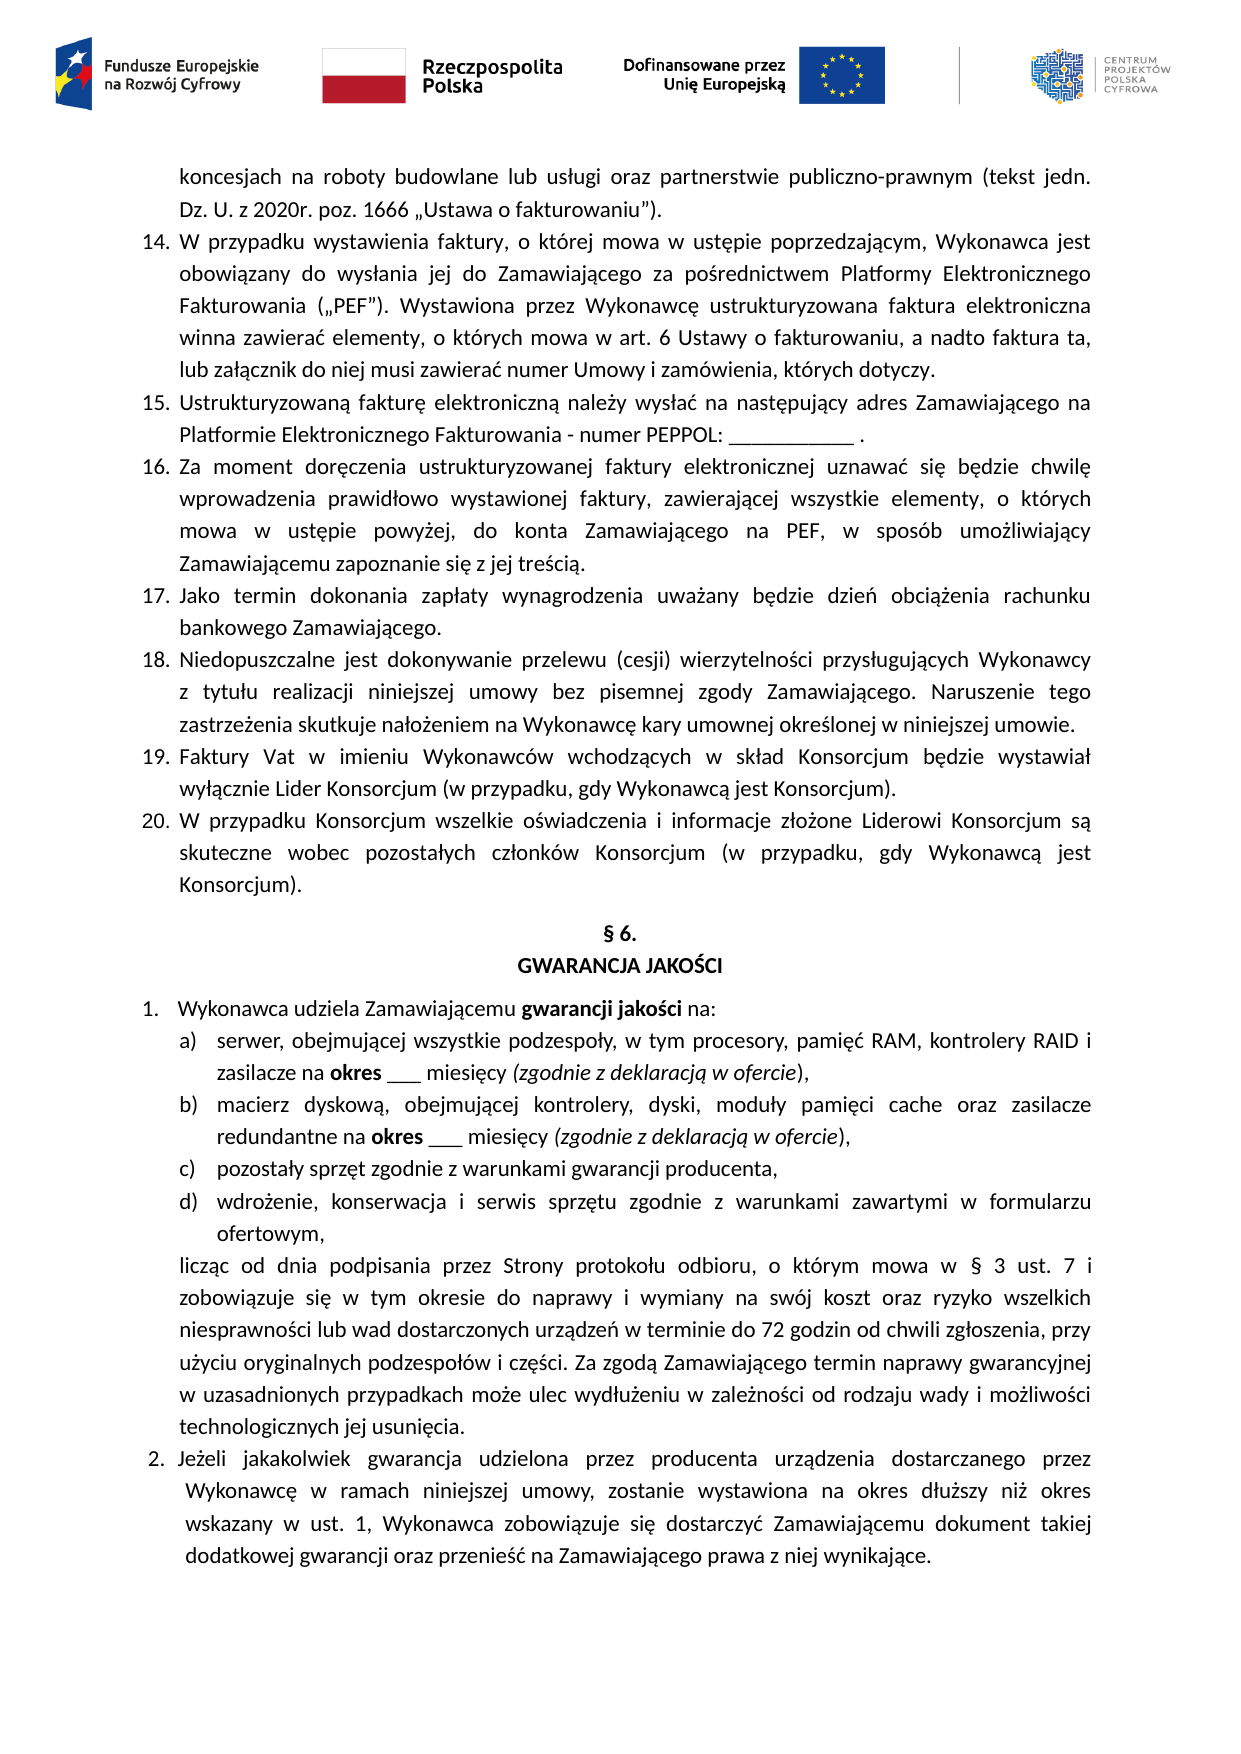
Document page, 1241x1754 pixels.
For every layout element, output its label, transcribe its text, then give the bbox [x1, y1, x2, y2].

list Wykonawca może wystawiać ustrukturyzowane faktury elektroniczne w rozumieniu przepisów ustawy z dnia 9 listopada 2018r. o elektronicznym fakturowaniu w zamówieniach publicznych, koncesjach na roboty budowlane lub usługi oraz partnerstwie publiczno-prawnym (tekst jedn. Dz. U. z 2020r. poz. 1666 „Ustawa o fakturowaniu”). [142, 162, 1093, 287]
text GWARANCJA JAKOŚCI [148, 1016, 1093, 1044]
text § 6. [148, 984, 1093, 1012]
list W przypadku wystawienia faktury, o której mowa w ustępie poprzedzającym, Wykonawca jest obowiązany do wysłania jej do Zamawiającego za pośrednictwem Platformy Elektronicznego Fakturowania („PEF”). Wystawiona przez Wykonawcę ustrukturyzowana faktura elektroniczna winna zawierać elementy, o których mowa w art. 6 Ustawy o fakturowaniu, a nadto faktura ta, lub załącznik do niej musi zawierać numer Umowy i zamówienia, których dotyczy. [142, 291, 1093, 448]
list W przypadku Konsorcjum wszelkie oświadczenia i informacje złożone Liderowi Konsorcjum są skuteczne wobec pozostałych członków Konsorcjum (w przypadku, gdy Wykonawcą jest Konsorcjum). [142, 871, 1093, 963]
list Niedopuszczalne jest dokonywanie przelewu (cesji) wierzytelności przysługujących Wykonawcy z tytułu realizacji niniejszej umowy bez pisemnej zgody Zamawiającego. Naruszenie tego zastrzeżenia skutkuje nałożeniem na Wykonawcę kary umownej określonej w niniejszej umowie. [142, 710, 1093, 802]
list Jako termin dokonania zapłaty wynagrodzenia uważany będzie dzień obciążenia rachunku bankowego Zamawiającego. [142, 645, 1093, 706]
picture [31, 12, 1207, 134]
list wdrożenie, konserwacja i serwis sprzętu zgodnie z warunkami zawartymi w formularzu ofertowym, [179, 1251, 1093, 1311]
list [148, 1509, 1093, 1569]
list Faktury Vat w imieniu Wykonawców wchodzących w skład Konsorcjum będzie wystawiał wyłącznie Lider Konsorcjum (w przypadku, gdy Wykonawcą jest Konsorcjum). [142, 806, 1093, 866]
text licząc od dnia podpisania przez Strony protokołu odbioru, o którym mowa w § 3 ust. 7 i zobowiązuje się w tym okresie do naprawy i wymiany na swój koszt oraz ryzyko wszelkich niesprawności lub wad dostarczonych urządzeń w terminie do 72 godzin od chwili zgłoszenia, przy użyciu oryginalnych podzespołów i części. Za zgodą Zamawiającego termin naprawy gwarancyjnej w uzasadnionych przypadkach może ulec wydłużeniu w zależności od rodzaju wady i możliwości technologicznych jej usunięcia. [179, 1316, 1093, 1504]
list Wykonawca udziela Zamawiającemu gwarancji jakości na: [142, 1058, 1093, 1086]
list Ustrukturyzowaną fakturę elektroniczną należy wysłać na następujący adres Zamawiającego na Platformie Elektronicznego Fakturowania - numer PEPPOL: ___________ . [142, 452, 1093, 512]
list macierz dyskową, obejmującej kontrolery, dyski, moduły pamięci cache oraz zasilacze redundantne na okres ___ miesięcy (zgodnie z deklaracją w ofercie), [179, 1154, 1093, 1215]
list serwer, obejmującej wszystkie podzespoły, w tym procesory, pamięć RAM, kontrolery RAID i zasilacze na okres ___ miesięcy (zgodnie z deklaracją w ofercie), [179, 1090, 1093, 1150]
list Za moment doręczenia ustrukturyzowanej faktury elektronicznej uznawać się będzie chwilę wprowadzenia prawidłowo wystawionej faktury, zawierającej wszystkie elementy, o których mowa w ustępie powyżej, do konta Zamawiającego na PEF, w sposób umożliwiający Zamawiającemu zapoznanie się z jej treścią. [142, 517, 1093, 641]
list pozostały sprzęt zgodnie z warunkami gwarancji producenta, [179, 1219, 1093, 1247]
